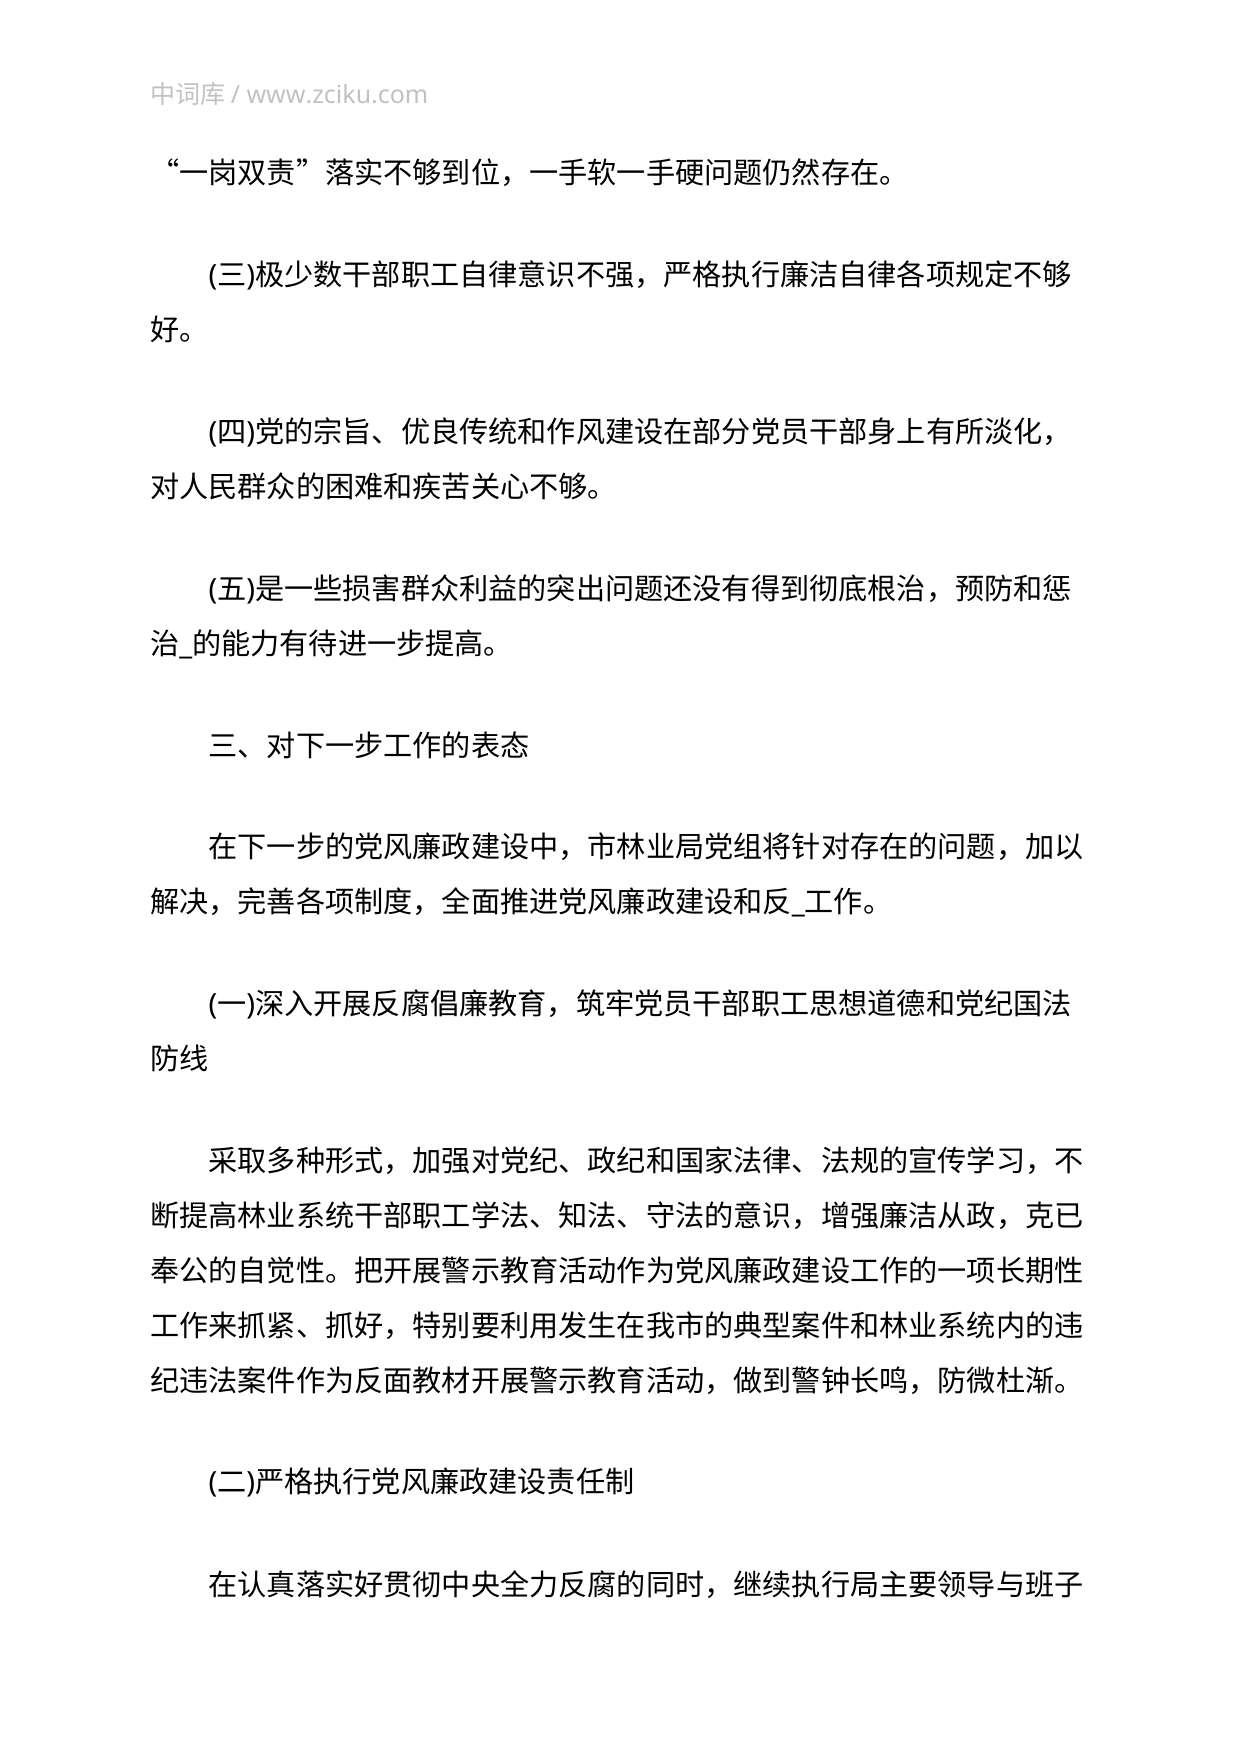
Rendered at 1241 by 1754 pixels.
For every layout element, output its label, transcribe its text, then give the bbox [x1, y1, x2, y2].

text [150, 150, 1090, 192]
text (一)深入开展反腐倡廉教育，筑牢党员干部职工思想道德和党纪国法防线 [150, 981, 1090, 1078]
text (三)极少数干部职工自律意识不强，严格执行廉洁自律各项规定不够好。 [150, 252, 1090, 349]
text (四)党的宗旨、优良传统和作风建设在部分党员干部身上有所淡化，对人民群众的困难和疾苦关心不够。 [150, 408, 1090, 506]
text 三、对下一步工作的表态 [150, 722, 1090, 764]
text (二)严格执行党风廉政建设责任制 [150, 1459, 1090, 1501]
text 采取多种形式，加强对党纪、政纪和国家法律、法规的宣传学习，不断提高林业系统干部职工学法、知法、守法的意识，增强廉洁从政，克已奉公的自觉性。把开展警示教育活动作为党风廉政建设工作的一项长期性工作来抓紧、抓好，特别要利用发生在我市的典型案件和林业系统内的违纪违法案件作为反面教材开展警示教育活动，做到警钟长鸣，防微杜渐。 [150, 1138, 1090, 1399]
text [150, 1561, 1090, 1603]
text 在下一步的党风廉政建设中，市林业局党组将针对存在的问题，加以解决，完善各项制度，全面推进党风廉政建设和反_工作。 [150, 824, 1090, 921]
text (五)是一些损害群众利益的突出问题还没有得到彻底根治，预防和惩治_的能力有待进一步提高。 [150, 565, 1090, 663]
